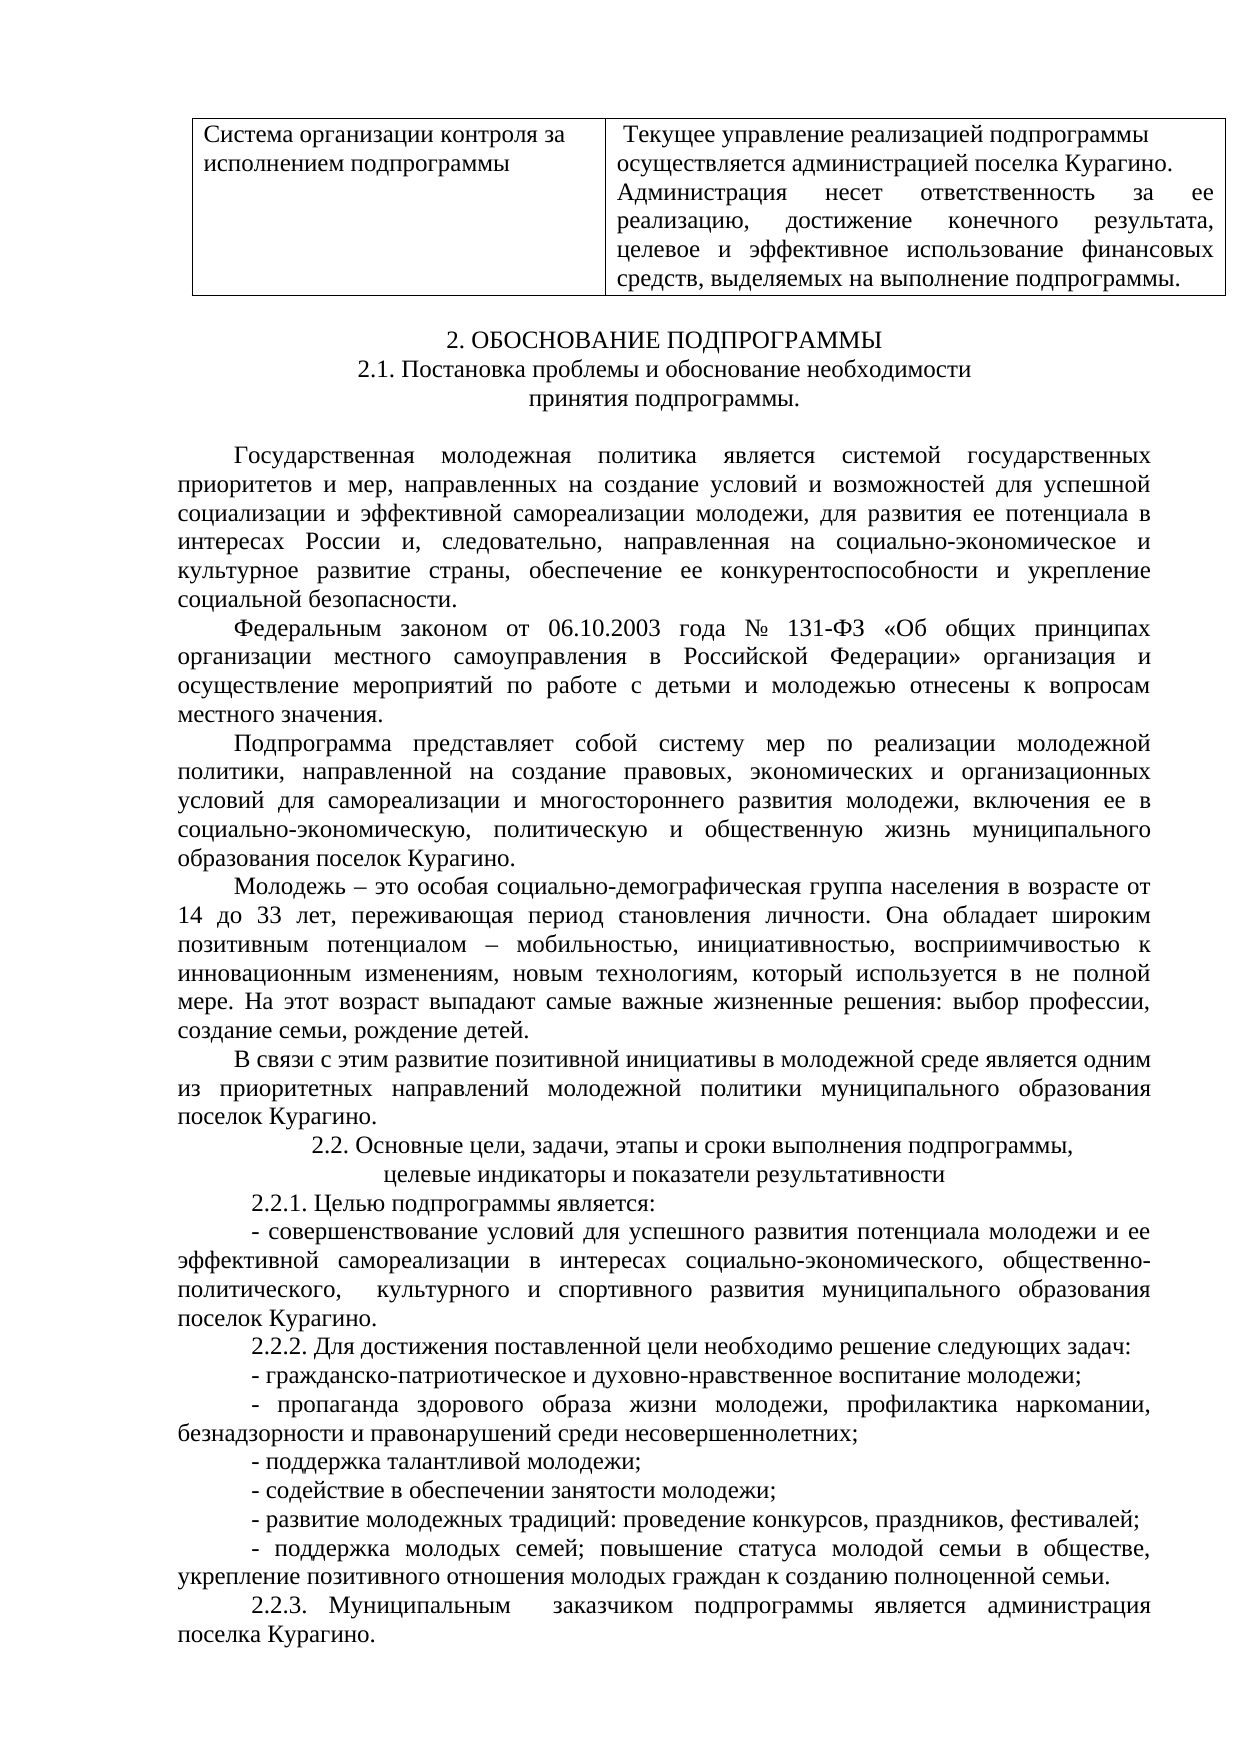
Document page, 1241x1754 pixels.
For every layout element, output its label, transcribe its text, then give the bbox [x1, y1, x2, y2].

text Молодежь – это особая социально-демографическая группа населения в возрасте от 14 до 33 лет, переживающая период становления личности. Она обладает широким позитивным потенциалом – мобильностью, инициативностью, восприимчивостью к инновационным изменениям, новым технологиям, который используется в не полной мере. На этот возраст выпадают самые важные жизненные решения: выбор профессии, создание семьи, рождение детей. [177, 871, 1152, 1044]
text Подпрограмма представляет собой систему мер по реализации молодежной политики, направленной на создание правовых, экономических и организационных условий для самореализации и многостороннего развития молодежи, включения ее в социально-экономическую, политическую и общественную жизнь муниципального образования поселок Курагино. [177, 728, 1152, 871]
text - гражданско-патриотическое и духовно-нравственное воспитание молодежи; [177, 1360, 1152, 1389]
text - содействие в обеспечении занятости молодежи; [177, 1475, 1152, 1504]
text 2.2. Основные цели, задачи, этапы и сроки выполнения подпрограммы, [177, 1130, 1152, 1159]
text - совершенствование условий для успешного развития потенциала молодежи и ее эффективной самореализации в интересах социально-экономического, общественно-политического, культурного и спортивного развития муниципального образования поселок Курагино. [177, 1216, 1152, 1331]
text В связи с этим развитие позитивной инициативы в молодежной среде является одним из приоритетных направлений молодежной политики муниципального образования поселок Курагино. [177, 1044, 1152, 1130]
text 2.2.3. Муниципальным заказчиком подпрограммы является администрация поселка Курагино. [177, 1590, 1152, 1648]
text - поддержка молодых семей; повышение статуса молодой семьи в обществе, укрепление позитивного отношения молодых граждан к созданию полноценной семьи. [177, 1533, 1152, 1590]
text принятия подпрограммы. [177, 383, 1152, 411]
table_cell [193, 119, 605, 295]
text 2.2.1. Целью подпрограммы является: [177, 1188, 1152, 1216]
text 2.2.2. Для достижения поставленной цели необходимо решение следующих задач: [177, 1331, 1152, 1360]
text - поддержка талантливой молодежи; [177, 1446, 1152, 1475]
text 2. ОБОСНОВАНИЕ ПОДПРОГРАММЫ [177, 325, 1152, 354]
text Федеральным законом от 06.10.2003 года № 131-ФЗ «Об общих принципах организации местного самоуправления в Российской Федерации» организация и осуществление мероприятий по работе с детьми и молодежью отнесены к вопросам местного значения. [177, 613, 1152, 728]
text целевые индикаторы и показатели результативности [177, 1159, 1152, 1188]
text - пропаганда здорового образа жизни молодежи, профилактика наркомании, безнадзорности и правонарушений среди несовершеннолетних; [177, 1389, 1152, 1446]
text - развитие молодежных традиций: проведение конкурсов, праздников, фестивалей; [177, 1504, 1152, 1533]
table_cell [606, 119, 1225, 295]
text 2.1. Постановка проблемы и обоснование необходимости [177, 354, 1152, 383]
text Государственная молодежная политика является системой государственных приоритетов и мер, направленных на создание условий и возможностей для успешной социализации и эффективной самореализации молодежи, для развития ее потенциала в интересах России и, следовательно, направленная на социально-экономическое и культурное развитие страны, обеспечение ее конкурентоспособности и укрепление социальной безопасности. [177, 440, 1152, 613]
